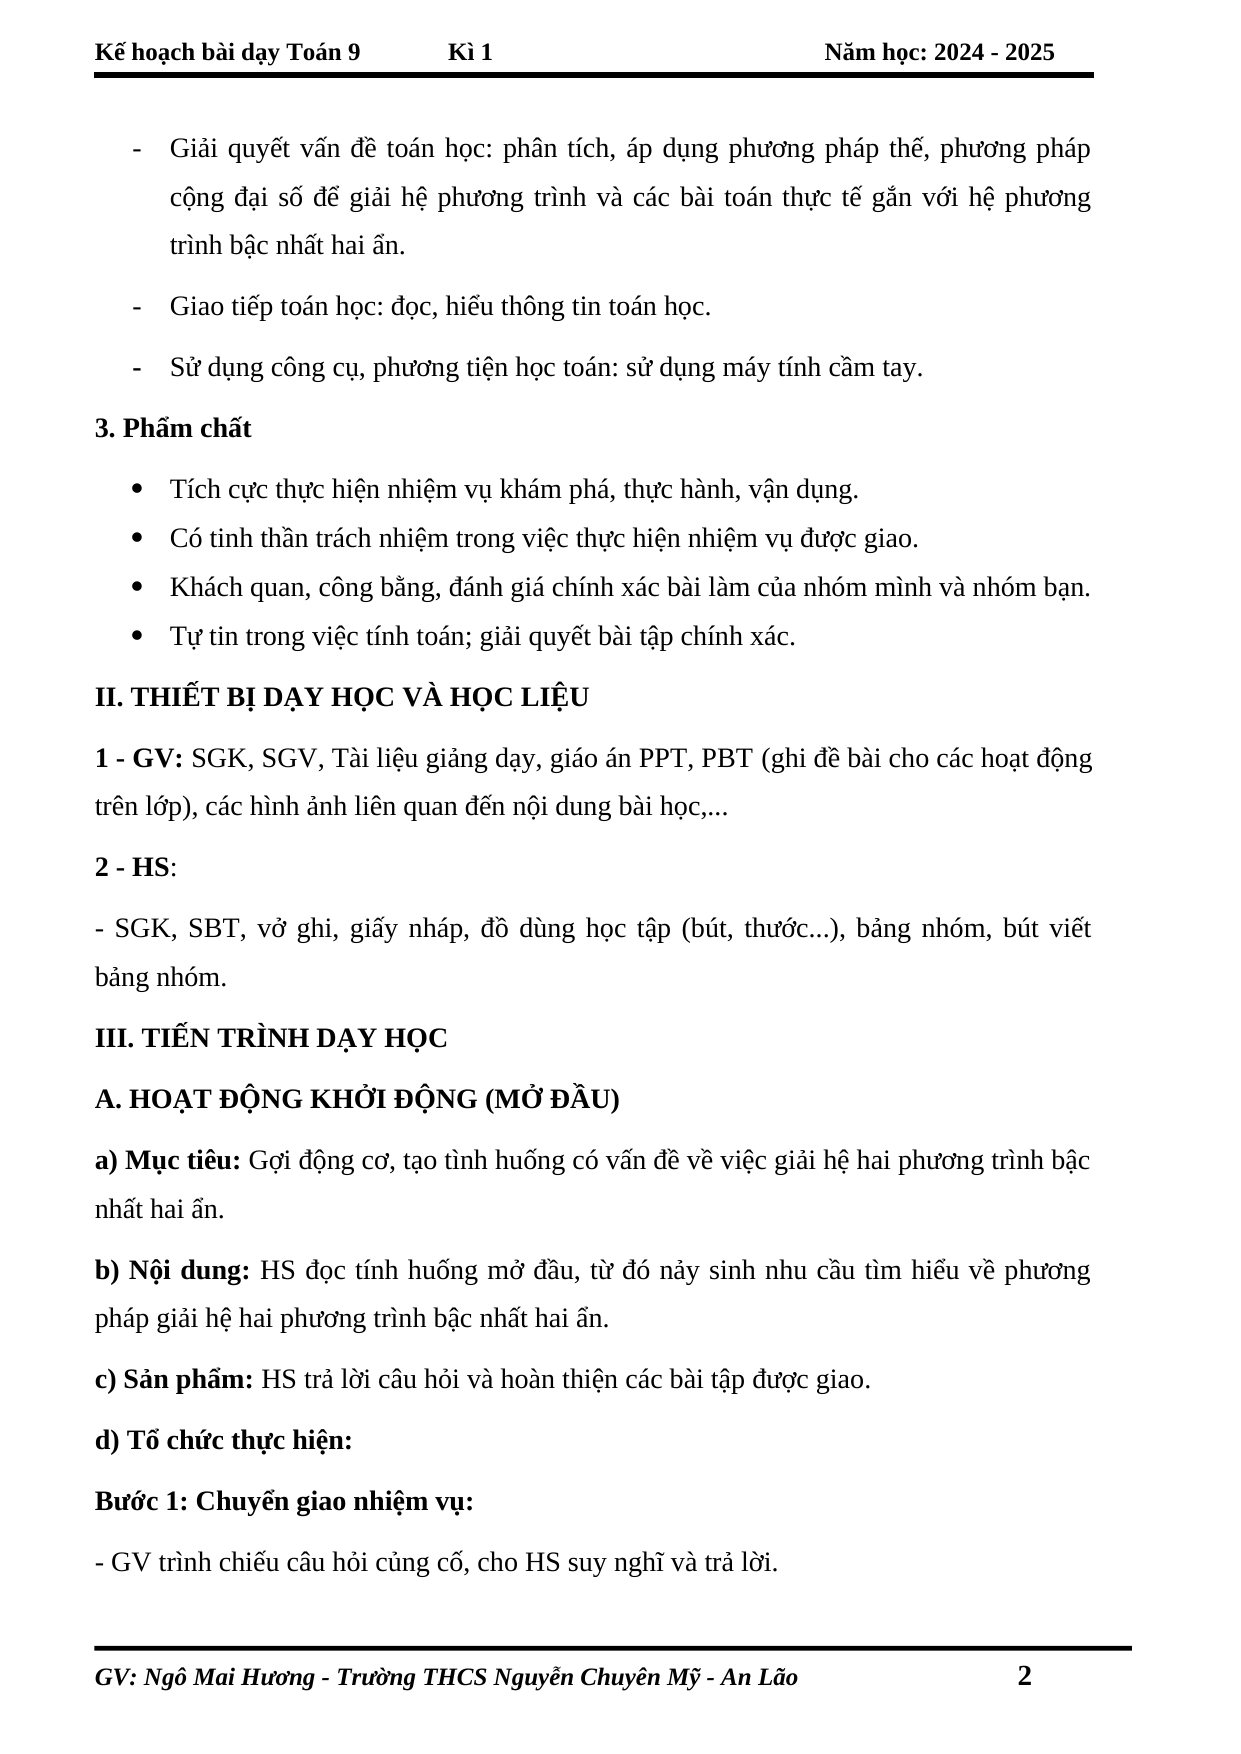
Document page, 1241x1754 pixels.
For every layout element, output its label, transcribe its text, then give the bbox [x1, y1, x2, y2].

text b) Nội dung: HS đọc tính huống mở đầu, từ đó nảy sinh nhu cầu tìm hiểu về phương pháp giải hệ hai phương trình bậc nhất hai ẩn. [94, 1253, 1093, 1334]
text Bước 1: Chuyển giao nhiệm vụ: [94, 1484, 1093, 1517]
text - GV trình chiếu câu hỏi củng cố, cho HS suy nghĩ và trả lời. [94, 1545, 1093, 1578]
text 3. Phẩm chất [94, 411, 1093, 444]
text II. THIẾT BỊ DẠY HỌC VÀ HỌC LIỆU [94, 680, 1093, 712]
list Tích cực thực hiện nhiệm vụ khám phá, thực hành, vận dụng. [132, 472, 1093, 505]
text 1 - GV: SGK, SGV, Tài liệu giảng dạy, giáo án PPT, PBT (ghi đề bài cho các hoạt động trên lớp), các hình ảnh liên quan đến nội dung bài học,... [94, 741, 1093, 822]
text a) Mục tiêu: Gợi động cơ, tạo tình huống có vấn đề về việc giải hệ hai phương trình bậc nhất hai ẩn. [94, 1143, 1093, 1224]
text d) Tổ chức thực hiện: [94, 1423, 1093, 1456]
text III. TIẾN TRÌNH DẠY HỌC [94, 1021, 1093, 1053]
list Tự tin trong việc tính toán; giải quyết bài tập chính xác. [132, 618, 1093, 651]
text A. HOẠT ĐỘNG KHỞI ĐỘNG (MỞ ĐẦU) [94, 1082, 1093, 1114]
list Có tinh thần trách nhiệm trong việc thực hiện nhiệm vụ được giao. [132, 521, 1093, 553]
list Giao tiếp toán học: đọc, hiểu thông tin toán học. [132, 289, 1093, 322]
list Sử dụng công cụ, phương tiện học toán: sử dụng máy tính cầm tay. [132, 350, 1093, 383]
text - SGK, SBT, vở ghi, giấy nháp, đồ dùng học tập (bút, thước...), bảng nhóm, bút viết bảng nhóm. [94, 911, 1093, 992]
list Khách quan, công bằng, đánh giá chính xác bài làm của nhóm mình và nhóm bạn. [132, 570, 1093, 602]
text c) Sản phẩm: HS trả lời câu hỏi và hoàn thiện các bài tập được giao. [94, 1362, 1093, 1395]
text 2 - HS: [94, 850, 1093, 883]
list Giải quyết vấn đề toán học: phân tích, áp dụng phương pháp thế, phương pháp cộng đại số để giải hệ phương trình và các bài toán thực tế gắn với hệ phương trình bậc nhất hai ẩn. [132, 131, 1093, 261]
